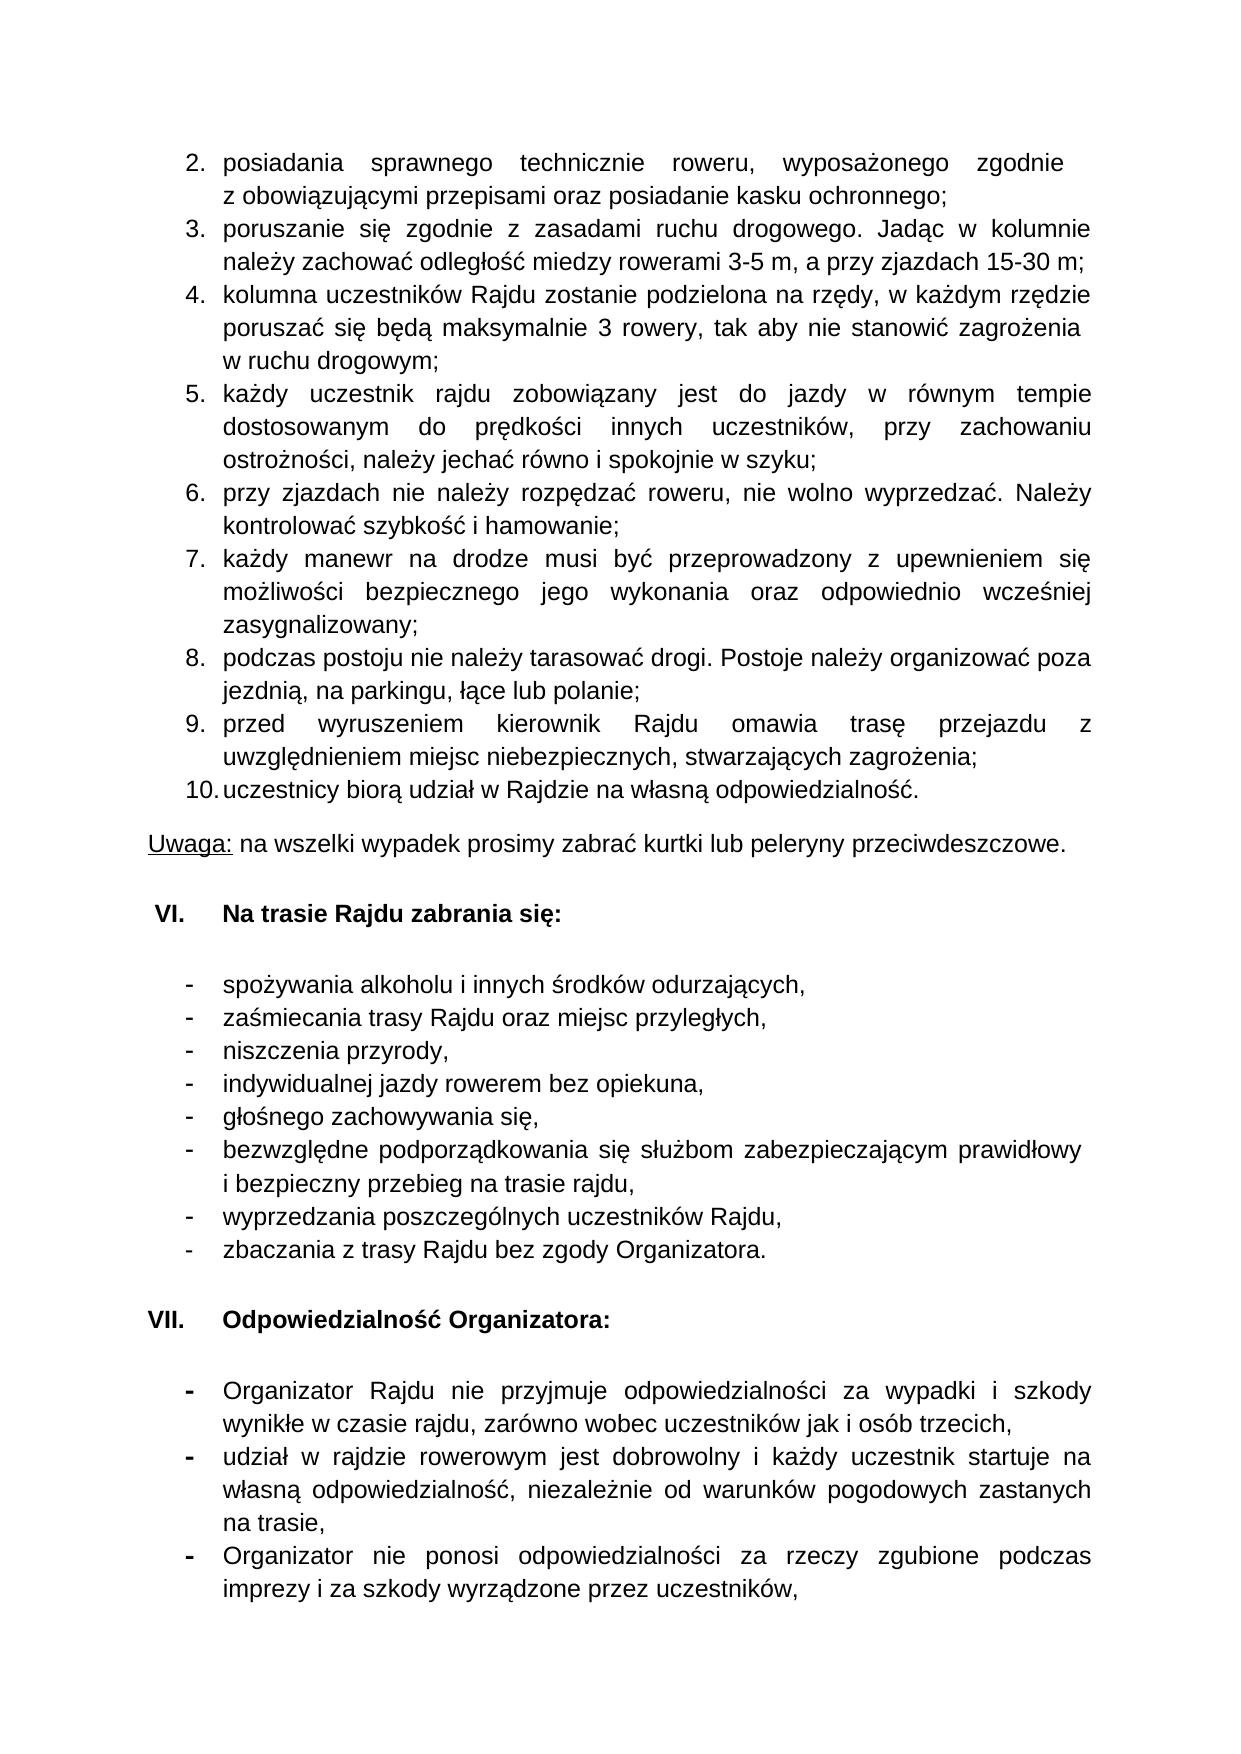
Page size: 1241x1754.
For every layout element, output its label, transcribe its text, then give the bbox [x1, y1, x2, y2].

list Organizator Rajdu nie przyjmuje odpowiedzialności za wypadki i szkody wynikłe w czasie rajdu, zarówno wobec uczestników jak i osób trzecich, [185, 1376, 1093, 1438]
list spożywania alkoholu i innych środków odurzających, [185, 970, 1093, 999]
list kolumna uczestników Rajdu zostanie podzielona na rzędy, w każdym rzędzie poruszać się będą maksymalnie 3 rowery, tak aby nie stanowić zagrożenia w ruchu drogowym; [185, 280, 1093, 374]
list zbaczania z trasy Rajdu bez zgody Organizatora. [185, 1235, 1093, 1263]
list posiadania sprawnego technicznie roweru, wyposażonego zgodnie z obowiązującymi przepisami oraz posiadanie kasku ochronnego; [185, 148, 1093, 209]
list zaśmiecania trasy Rajdu oraz miejsc przyległych, [185, 1003, 1093, 1032]
list poruszanie się zgodnie z zasadami ruchu drogowego. Jadąc w kolumnie należy zachować odległość miedzy rowerami 3-5 m, a przy zjazdach 15-30 m; [185, 214, 1093, 275]
list Odpowiedzialność Organizatora: [185, 1305, 1093, 1334]
list uczestnicy biorą udział w Rajdzie na własną odpowiedzialność. [185, 775, 1093, 804]
list podczas postoju nie należy tarasować drogi. Postoje należy organizować poza jezdnią, na parkingu, łące lub polanie; [185, 643, 1093, 705]
list niszczenia przyrody, [185, 1036, 1093, 1065]
list każdy uczestnik rajdu zobowiązany jest do jazdy w równym tempie dostosowanym do prędkości innych uczestników, przy zachowaniu ostrożności, należy jechać równo i spokojnie w szyku; [185, 379, 1093, 473]
list udział w rajdzie rowerowym jest dobrowolny i każdy uczestnik startuje na własną odpowiedzialność, niezależnie od warunków pogodowych zastanych na trasie, [185, 1442, 1093, 1537]
list Na trasie Rajdu zabrania się: [185, 899, 1093, 928]
list przy zjazdach nie należy rozpędzać roweru, nie wolno wyprzedzać. Należy kontrolować szybkość i hamowanie; [185, 478, 1093, 539]
list bezwzględne podporządkowania się służbom zabezpieczającym prawidłowy i bezpieczny przebieg na trasie rajdu, [185, 1136, 1093, 1197]
list wyprzedzania poszczególnych uczestników Rajdu, [185, 1202, 1093, 1231]
list Organizator nie ponosi odpowiedzialności za rzeczy zgubione podczas imprezy i za szkody wyrządzone przez uczestników, [185, 1541, 1093, 1603]
list przed wyruszeniem kierownik Rajdu omawia trasę przejazdu z uwzględnieniem miejsc niebezpiecznych, stwarzających zagrożenia; [185, 709, 1093, 771]
list każdy manewr na drodze musi być przeprowadzony z upewnieniem się możliwości bezpiecznego jego wykonania oraz odpowiednio wcześniej zasygnalizowany; [185, 544, 1093, 639]
list głośnego zachowywania się, [185, 1102, 1093, 1131]
list indywidualnej jazdy rowerem bez opiekuna, [185, 1069, 1093, 1098]
text Uwaga: na wszelki wypadek prosimy zabrać kurtki lub peleryny przeciwdeszczowe. [148, 829, 1093, 858]
